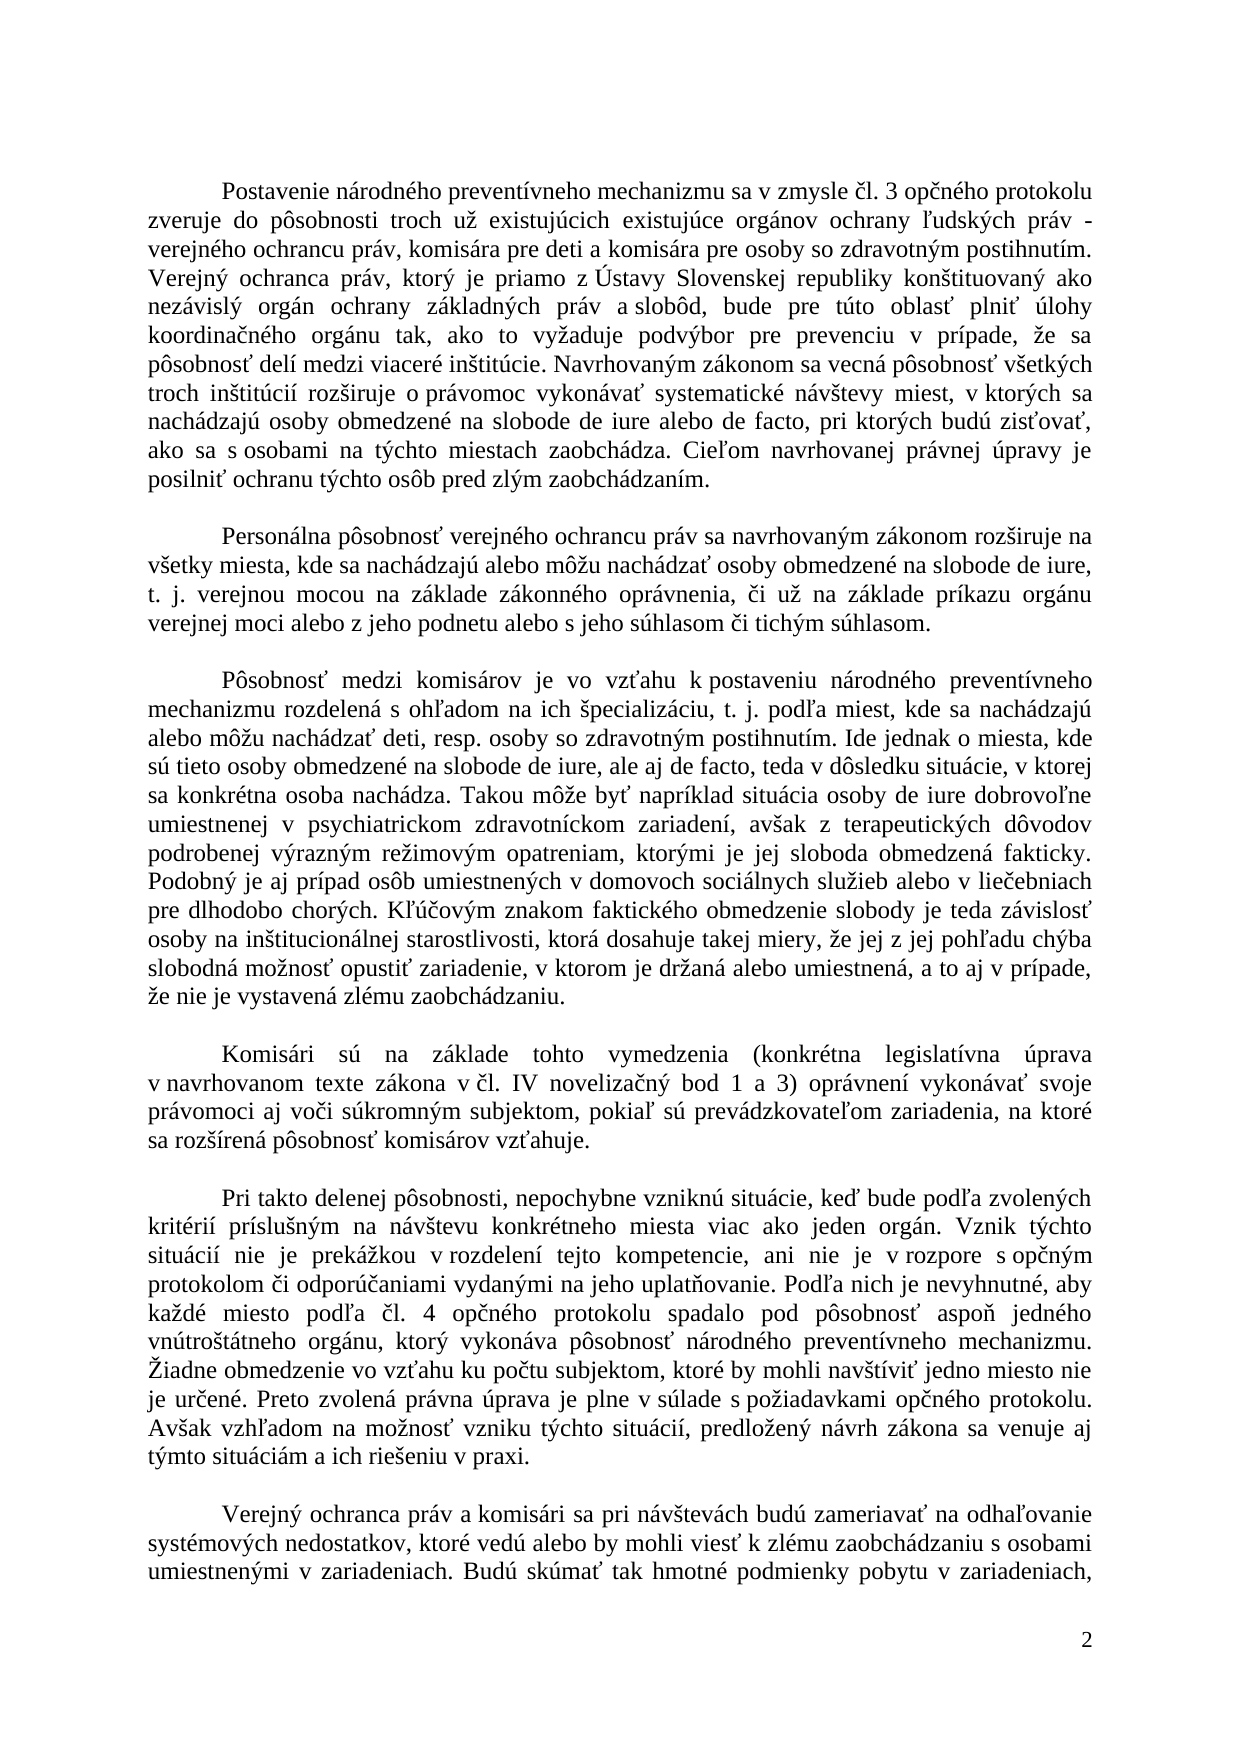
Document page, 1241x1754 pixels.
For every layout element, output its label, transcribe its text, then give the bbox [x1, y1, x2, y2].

text Komisári sú na základe tohto vymedzenia (konkrétna legislatívna úprava v navrhovanom texte zákona v čl. IV novelizačný bod 1 a 3) oprávnení vykonávať svoje právomoci aj voči súkromným subjektom, pokiaľ sú prevádzkovateľom zariadenia, na ktoré sa rozšírená pôsobnosť komisárov vzťahuje. [148, 1039, 1093, 1154]
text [148, 1499, 1093, 1585]
text Pôsobnosť medzi komisárov je vo vzťahu k postaveniu národného preventívneho mechanizmu rozdelená s ohľadom na ich špecializáciu, t. j. podľa miest, kde sa nachádzajú alebo môžu nachádzať deti, resp. osoby so zdravotným postihnutím. Ide jednak o miesta, kde sú tieto osoby obmedzené na slobode de iure, ale aj de facto, teda v dôsledku situácie, v ktorej sa konkrétna osoba nachádza. Takou môže byť napríklad situácia osoby de iure dobrovoľne umiestnenej v psychiatrickom zdravotníckom zariadení, avšak z terapeutických dôvodov podrobenej výrazným režimovým opatreniam, ktorými je jej sloboda obmedzená fakticky. Podobný je aj prípad osôb umiestnených v domovoch sociálnych služieb alebo v liečebniach pre dlhodobo chorých. Kľúčovým znakom faktického obmedzenie slobody je teda závislosť osoby na inštitucionálnej starostlivosti, ktorá dosahuje takej miery, že jej z jej pohľadu chýba slobodná možnosť opustiť zariadenie, v ktorom je držaná alebo umiestnená, a to aj v prípade, že nie je vystavená zlému zaobchádzaniu. [148, 665, 1093, 1010]
text Personálna pôsobnosť verejného ochrancu práv sa navrhovaným zákonom rozširuje na všetky miesta, kde sa nachádzajú alebo môžu nachádzať osoby obmedzené na slobode de iure, t. j. verejnou mocou na základe zákonného oprávnenia, či už na základe príkazu orgánu verejnej moci alebo z jeho podnetu alebo s jeho súhlasom či tichým súhlasom. [148, 521, 1093, 636]
text Pri takto delenej pôsobnosti, nepochybne vzniknú situácie, keď bude podľa zvolených kritérií príslušným na návštevu konkrétneho miesta viac ako jeden orgán. Vznik týchto situácií nie je prekážkou v rozdelení tejto kompetencie, ani nie je v rozpore s opčným protokolom či odporúčaniami vydanými na jeho uplatňovanie. Podľa nich je nevyhnutné, aby každé miesto podľa čl. 4 opčného protokolu spadalo pod pôsobnosť aspoň jedného vnútroštátneho orgánu, ktorý vykonáva pôsobnosť národného preventívneho mechanizmu. Žiadne obmedzenie vo vzťahu ku počtu subjektom, ktoré by mohli navštíviť jedno miesto nie je určené. Preto zvolená právna úprava je plne v súlade s požiadavkami opčného protokolu. Avšak vzhľadom na možnosť vzniku týchto situácií, predložený návrh zákona sa venuje aj týmto situáciám a ich riešeniu v praxi. [148, 1183, 1093, 1470]
text Postavenie národného preventívneho mechanizmu sa v zmysle čl. 3 opčného protokolu zveruje do pôsobnosti troch už existujúcich existujúce orgánov ochrany ľudských práv - verejného ochrancu práv, komisára pre deti a komisára pre osoby so zdravotným postihnutím. Verejný ochranca práv, ktorý je priamo z Ústavy Slovenskej republiky konštituovaný ako nezávislý orgán ochrany základných práv a slobôd, bude pre túto oblasť plniť úlohy koordinačného orgánu tak, ako to vyžaduje podvýbor pre prevenciu v prípade, že sa pôsobnosť delí medzi viaceré inštitúcie. Navrhovaným zákonom sa vecná pôsobnosť všetkých troch inštitúcií rozširuje o právomoc vykonávať systematické návštevy miest, v ktorých sa nachádzajú osoby obmedzené na slobode de iure alebo de facto, pri ktorých budú zisťovať, ako sa s osobami na týchto miestach zaobchádza. Cieľom navrhovanej právnej úpravy je posilniť ochranu týchto osôb pred zlým zaobchádzaním. [148, 176, 1093, 493]
